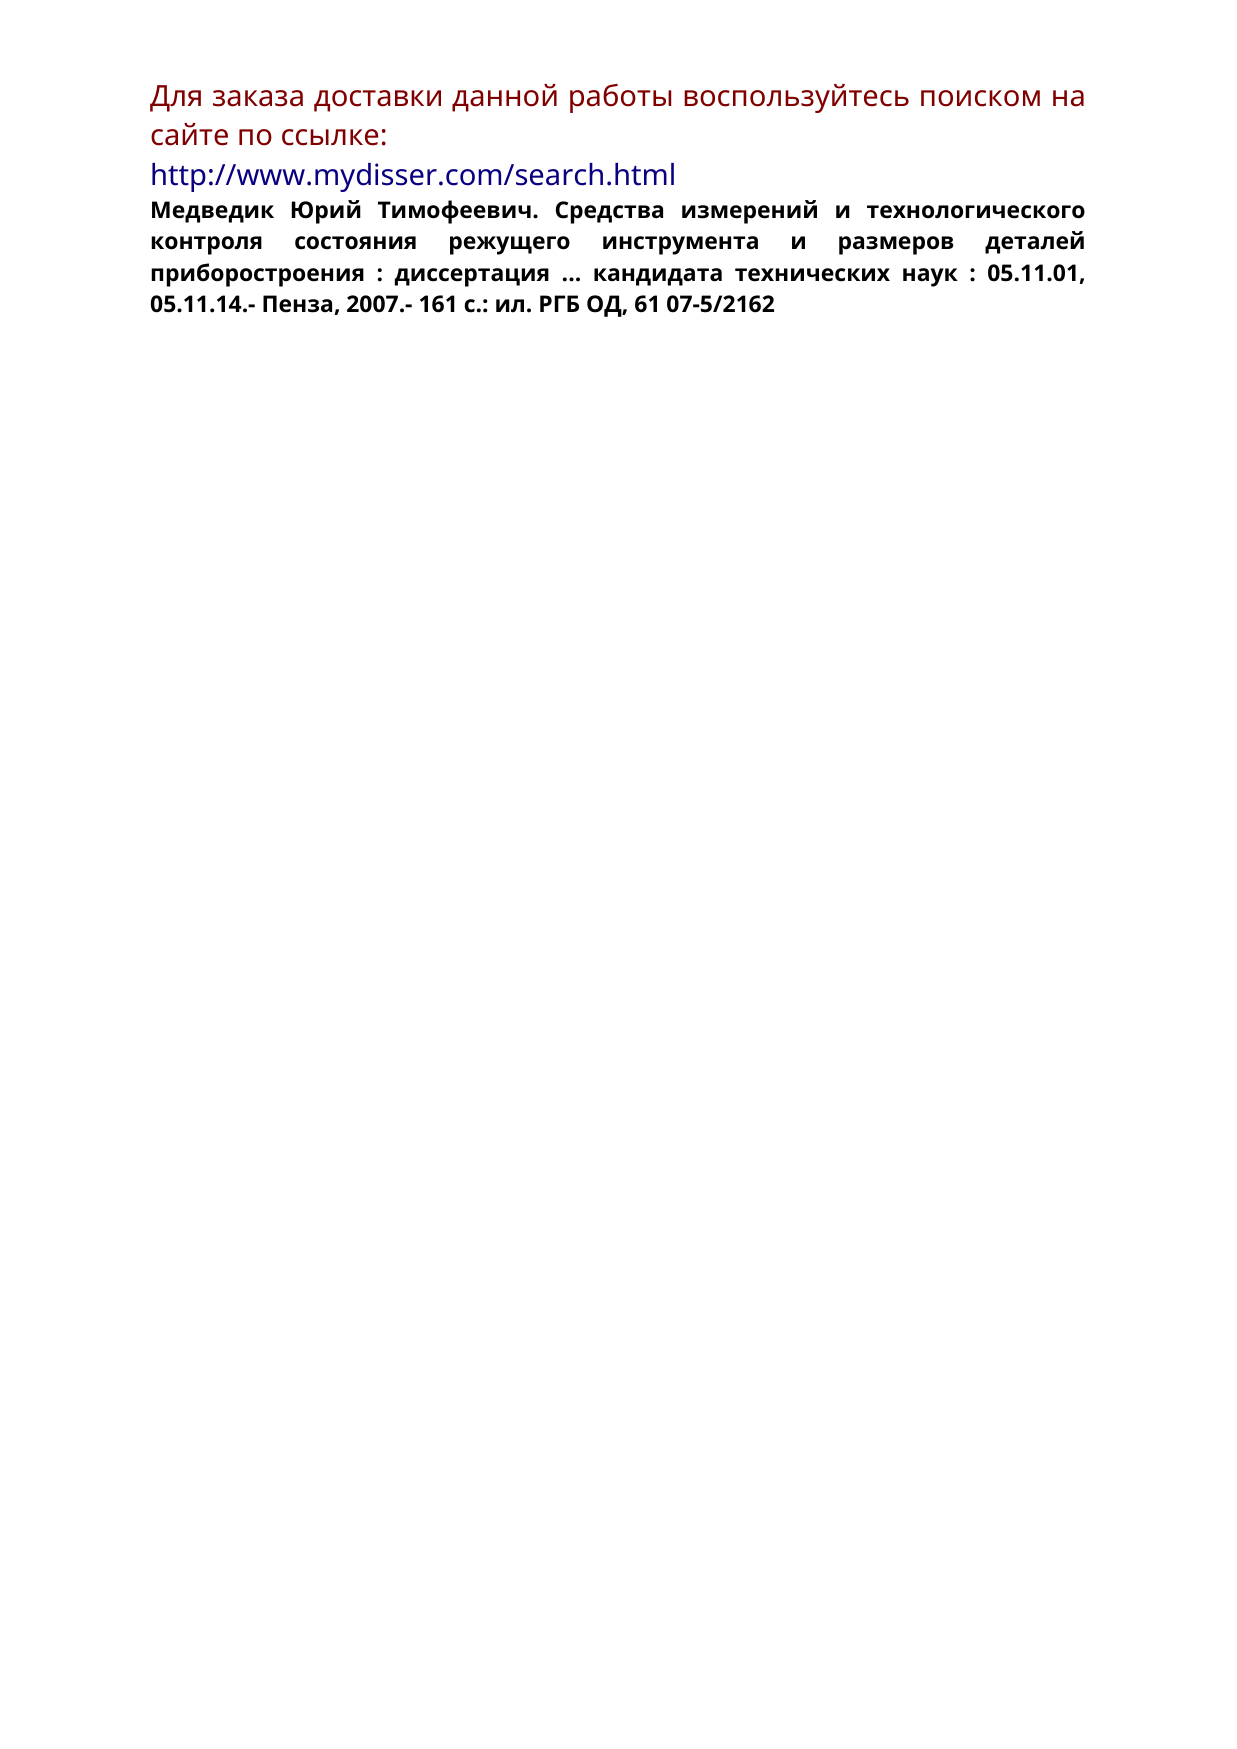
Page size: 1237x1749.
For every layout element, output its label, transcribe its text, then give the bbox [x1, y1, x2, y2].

text Медведик Юрий Тимофеевич. Средства измерений и технологического контроля состояния режущего инструмента и размеров деталей приборостроения : диссертация ... кандидата технических наук : 05.11.01, 05.11.14.- Пенза, 2007.- 161 с.: ил. РГБ ОД, 61 07-5/2162 [150, 194, 1086, 319]
